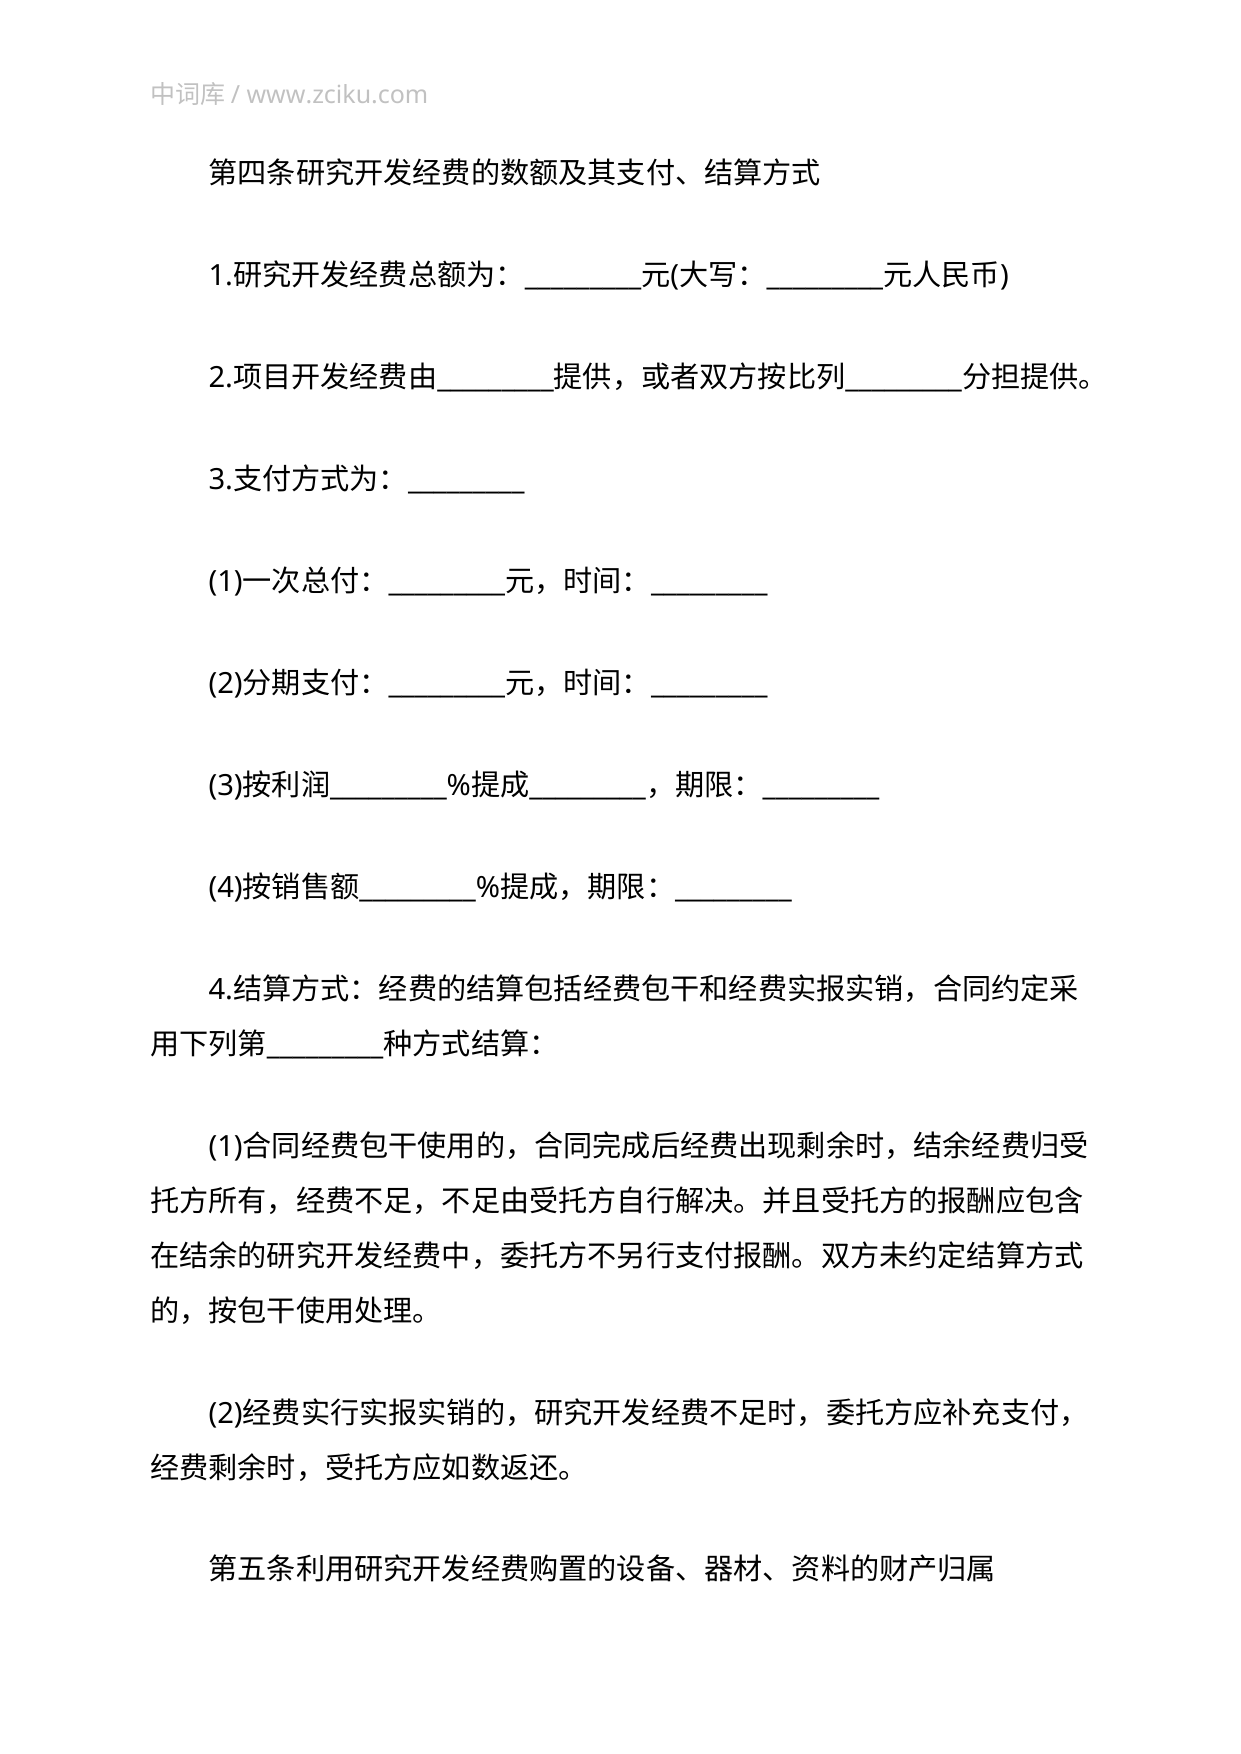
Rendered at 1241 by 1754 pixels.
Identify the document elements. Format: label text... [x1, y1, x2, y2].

text (1)一次总付：_________元，时间：_________ [150, 558, 1090, 600]
text 4.结算方式：经费的结算包括经费包干和经费实报实销，合同约定采用下列第_________种方式结算： [150, 966, 1090, 1063]
text 2.项目开发经费由_________提供，或者双方按比列_________分担提供。 [150, 354, 1090, 396]
text (4)按销售额_________%提成，期限：_________ [150, 864, 1090, 906]
text (3)按利润_________%提成_________，期限：_________ [150, 762, 1090, 804]
text (1)合同经费包干使用的，合同完成后经费出现剩余时，结余经费归受托方所有，经费不足，不足由受托方自行解决。并且受托方的报酬应包含在结余的研究开发经费中，委托方不另行支付报酬。双方未约定结算方式的，按包干使用处理。 [150, 1123, 1090, 1330]
text (2)经费实行实报实销的，研究开发经费不足时，委托方应补充支付，经费剩余时，受托方应如数返还。 [150, 1389, 1090, 1486]
text 3.支付方式为：_________ [150, 456, 1090, 498]
text 1.研究开发经费总额为：_________元(大写：_________元人民币) [150, 252, 1090, 294]
text 第五条利用研究开发经费购置的设备、器材、资料的财产归属 [150, 1546, 1090, 1588]
text (2)分期支付：_________元，时间：_________ [150, 660, 1090, 702]
text 第四条研究开发经费的数额及其支付、结算方式 [150, 150, 1090, 192]
